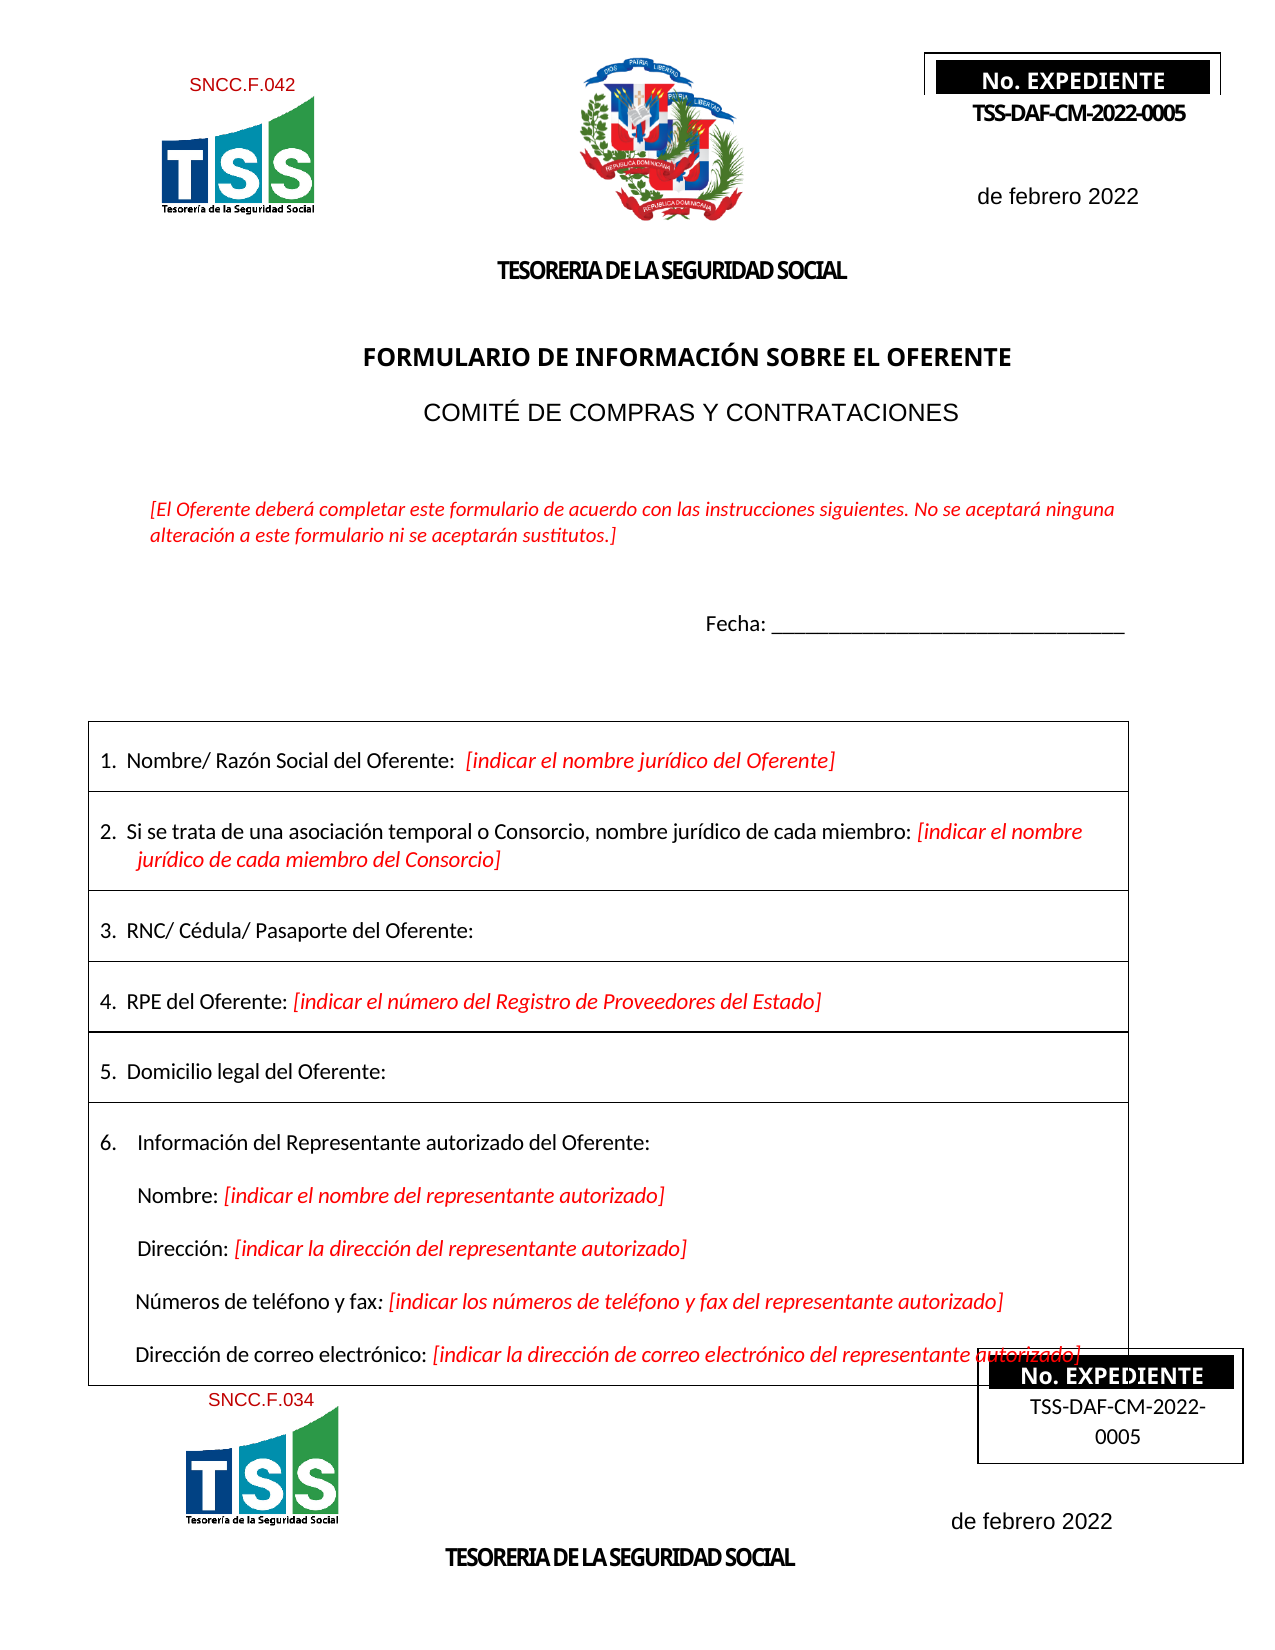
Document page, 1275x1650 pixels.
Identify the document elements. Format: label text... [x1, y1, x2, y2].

table_cell 6. Información del Representante autorizado del Oferente: Nombre: [indicar el nombre del representante autorizado] Dirección: [indicar la dirección del representante autorizado] Números de teléfono y fax: [indicar los números de teléfono y fax del representante autorizado] Dirección de correo electrónico: [indicar la dirección de correo electrónico del representante autorizado] [89, 1103, 1128, 1385]
table_cell 5. Domicilio legal del Oferente: [89, 1033, 1128, 1102]
picture [161, 95, 315, 215]
table_cell 4. RPE del Oferente: [indicar el número del Registro de Proveedores del Estado] [89, 962, 1128, 1031]
table_header 1. Nombre/ Razón Social del Oferente: [indicar el nombre jurídico del Oferente] [89, 722, 1128, 791]
table_cell 3. RNC/ Cédula/ Pasaporte del Oferente: [89, 891, 1128, 961]
text [El Oferente deberá completar este formulario de acuerdo con las instrucciones siguientes. No se aceptará ninguna alteración a este formulario ni se aceptarán sustitutos.] [150, 497, 1125, 547]
picture [579, 57, 745, 221]
table_cell 2. Si se trata de una asociación temporal o Consorcio, nombre jurídico de cada miembro: [indicar el nombre jurídico de cada miembro del Consorcio] [89, 792, 1128, 890]
text Fecha: _______________________________ [150, 609, 1125, 637]
picture [186, 1406, 339, 1526]
